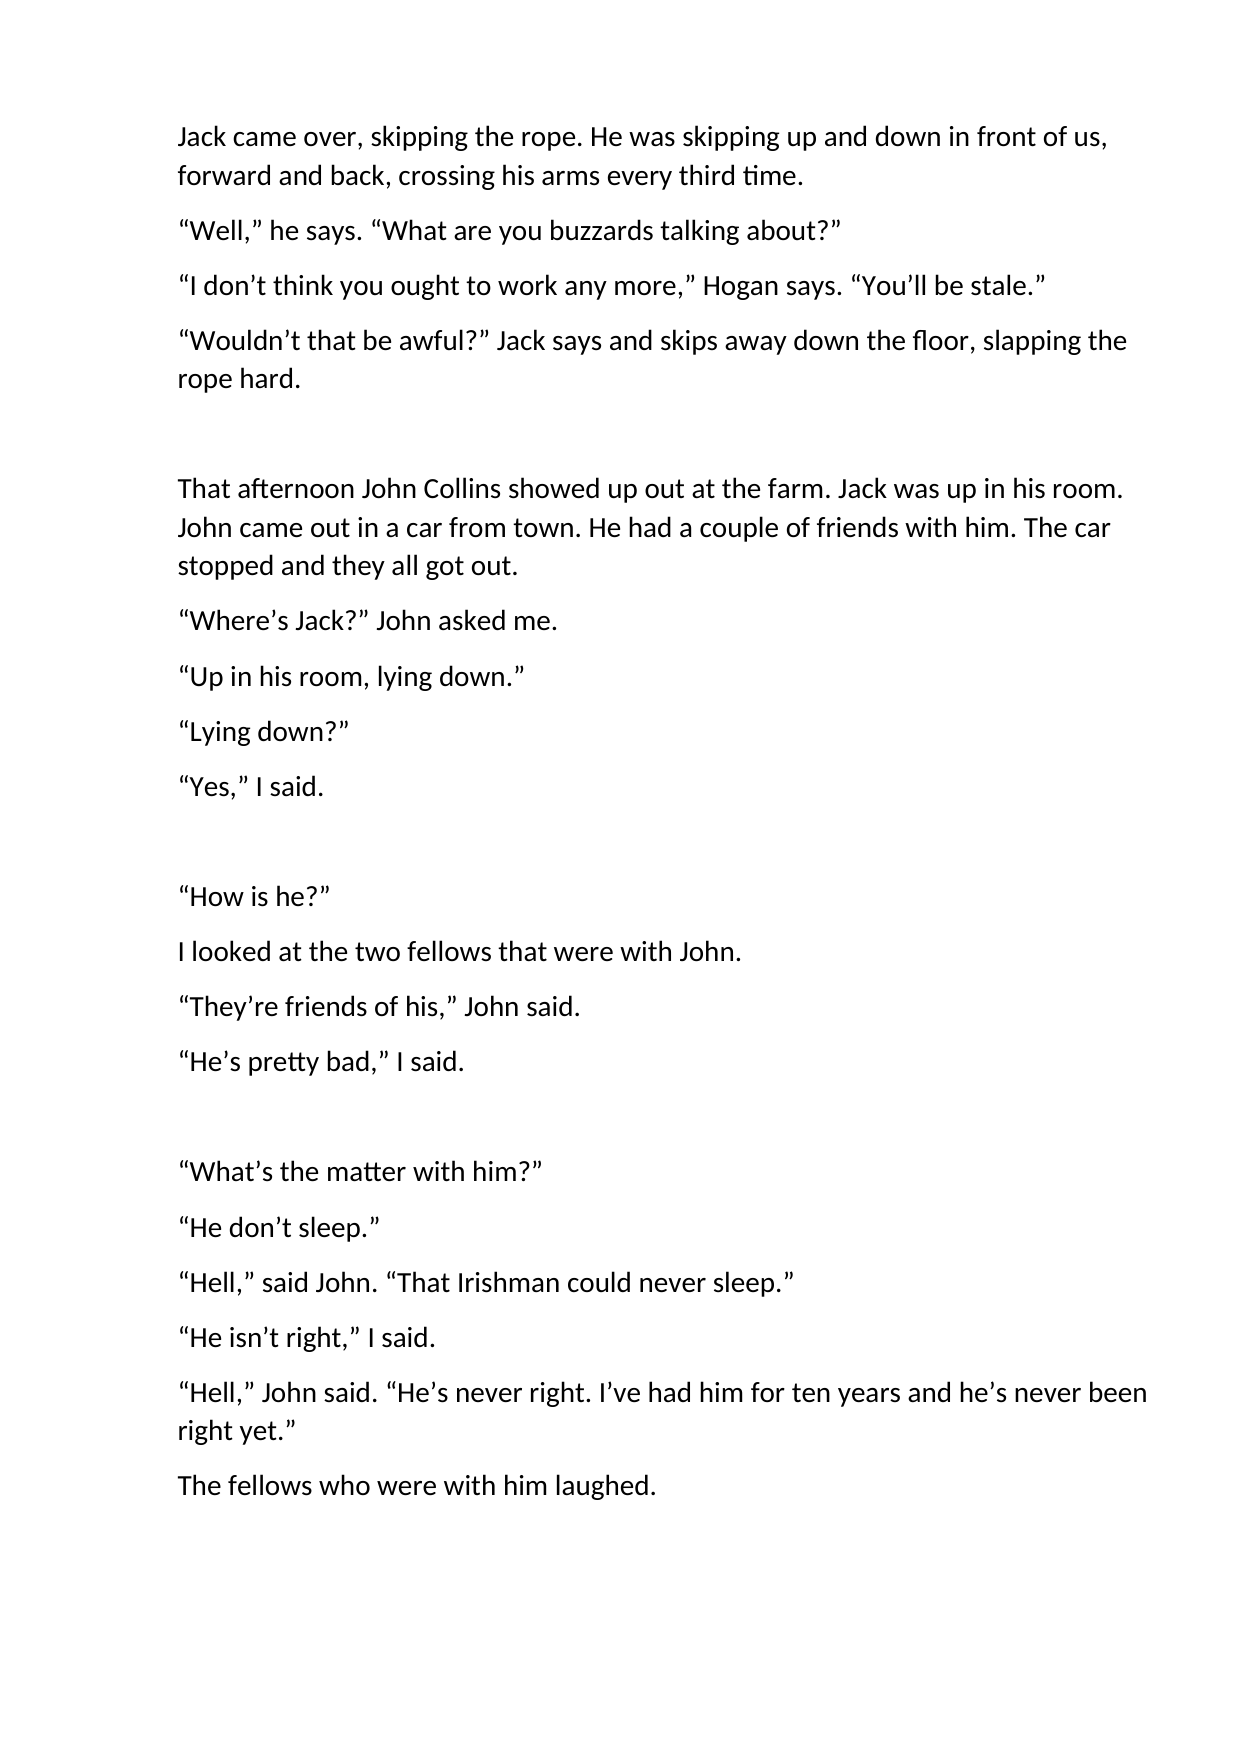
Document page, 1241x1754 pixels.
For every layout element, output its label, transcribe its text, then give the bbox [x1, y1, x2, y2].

text “Hell,” said John. “That Irishman could never sleep.” [177, 1264, 1152, 1299]
text Jack came over, skipping the rope. He was skipping up and down in front of us, forward and back, crossing his arms every third time. [177, 118, 1152, 192]
text “Yes,” I said. [177, 768, 1152, 803]
text “Well,” he says. “What are you buzzards talking about?” [177, 212, 1152, 247]
text “He isn’t right,” I said. [177, 1319, 1152, 1354]
text “I don’t think you ought to work any more,” Hogan says. “You’ll be stale.” [177, 267, 1152, 302]
text “Wouldn’t that be awful?” Jack says and skips away down the floor, slapping the rope hard. [177, 322, 1152, 396]
text “Hell,” John said. “He’s never right. I’ve had him for ten years and he’s never been right yet.” [177, 1374, 1152, 1448]
text “Where’s Jack?” John asked me. [177, 602, 1152, 638]
text The fellows who were with him laughed. [177, 1467, 1152, 1503]
text “He don’t sleep.” [177, 1209, 1152, 1244]
text “Up in his room, lying down.” [177, 658, 1152, 693]
text “Lying down?” [177, 713, 1152, 748]
text “What’s the matter with him?” [177, 1153, 1152, 1189]
text “He’s pretty bad,” I said. [177, 1043, 1152, 1079]
text I looked at the two fellows that were with John. [177, 933, 1152, 969]
text “They’re friends of his,” John said. [177, 988, 1152, 1024]
text “How is he?” [177, 878, 1152, 914]
text That afternoon John Collins showed up out at the farm. Jack was up in his room. John came out in a car from town. He had a couple of friends with him. The car stopped and they all got out. [177, 471, 1152, 583]
